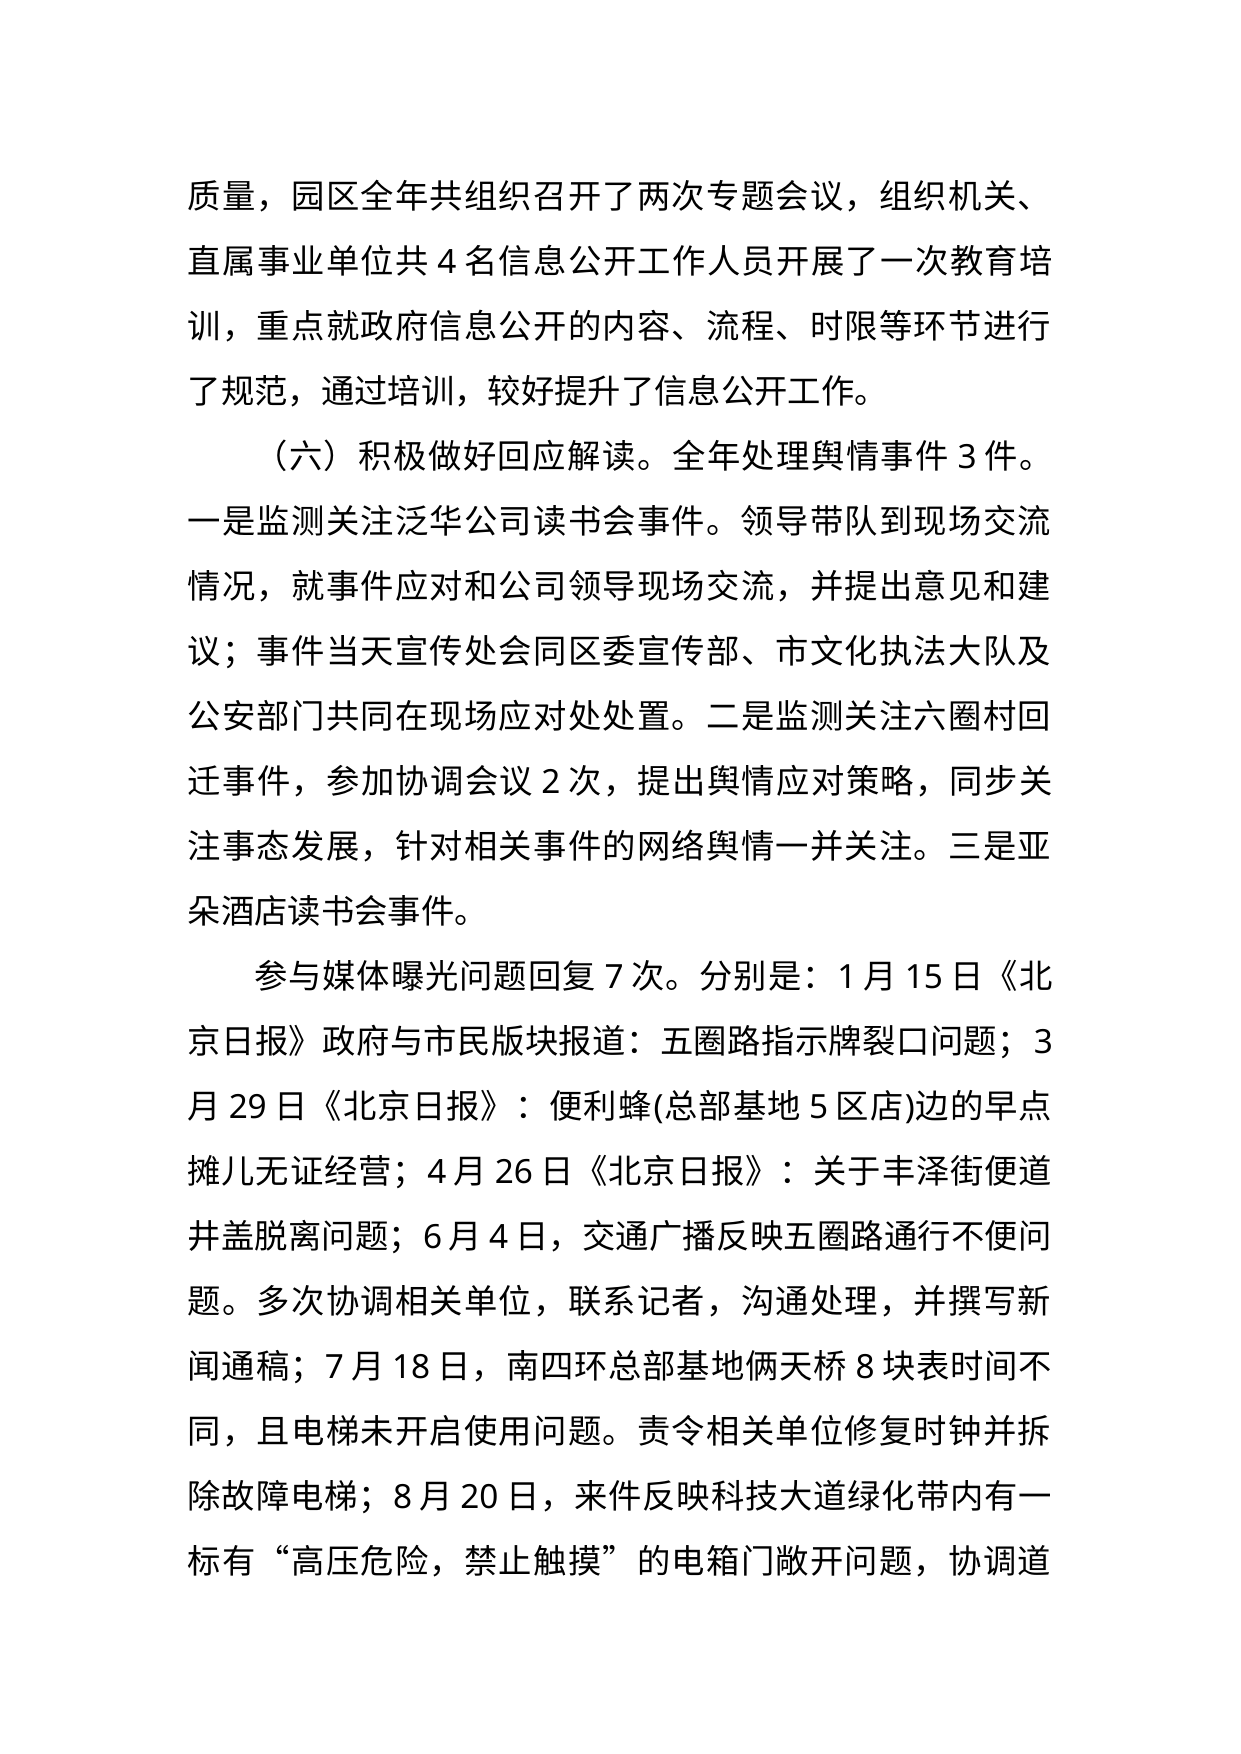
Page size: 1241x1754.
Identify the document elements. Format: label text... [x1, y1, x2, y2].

text （六）积极做好回应解读。全年处理舆情事件3件。一是监测关注泛华公司读书会事件。领导带队到现场交流情况，就事件应对和公司领导现场交流，并提出意见和建议；事件当天宣传处会同区委宣传部、市文化执法大队及公安部门共同在现场应对处处置。二是监测关注六圈村回迁事件，参加协调会议2次，提出舆情应对策略，同步关注事态发展，针对相关事件的网络舆情一并关注。三是亚朵酒店读书会事件。 [187, 422, 1053, 942]
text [187, 162, 1053, 422]
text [187, 942, 1053, 1592]
